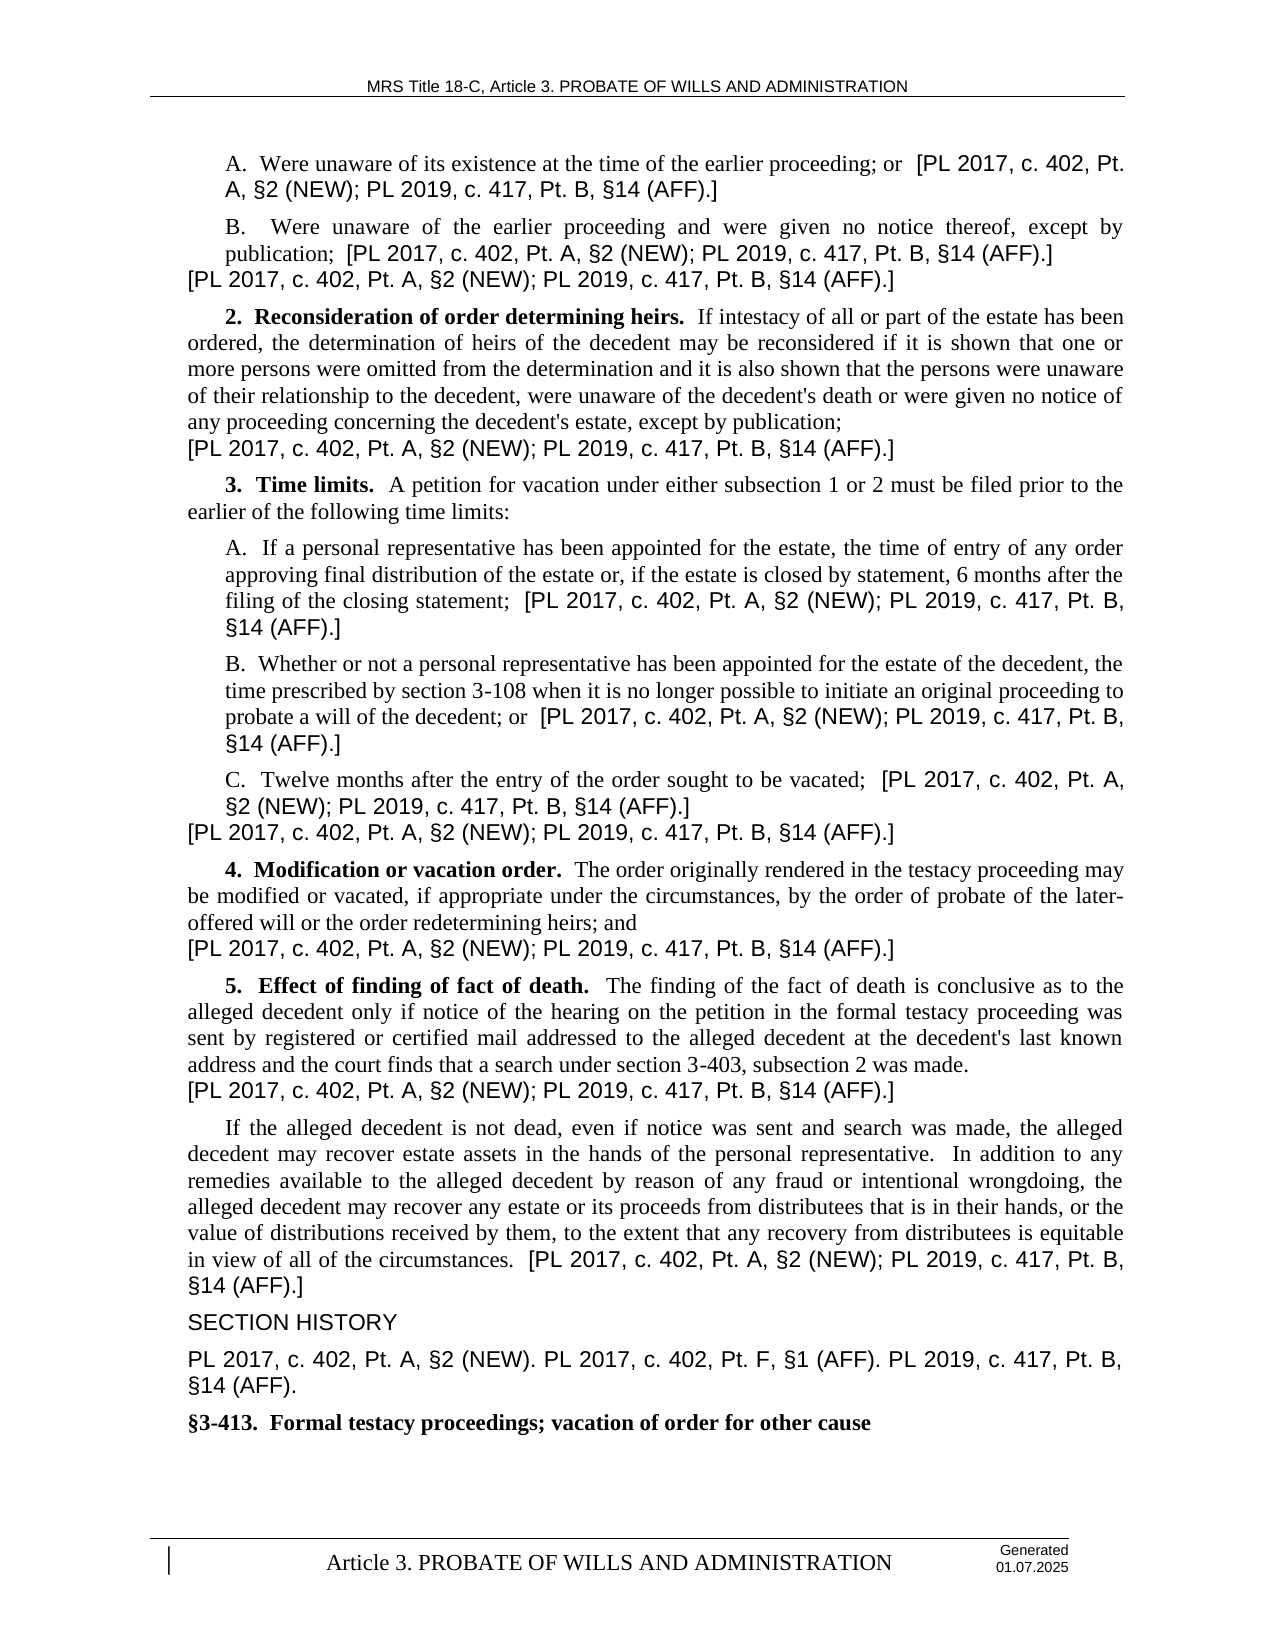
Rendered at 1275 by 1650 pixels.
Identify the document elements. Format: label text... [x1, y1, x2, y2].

text [PL 2017, c. 402, Pt. A, §2 (NEW); PL 2019, c. 417, Pt. B, §14 (AFF).] [187, 1077, 1125, 1103]
text [PL 2017, c. 402, Pt. A, §2 (NEW); PL 2019, c. 417, Pt. B, §14 (AFF).] [187, 266, 1125, 292]
text [PL 2017, c. 402, Pt. A, §2 (NEW); PL 2019, c. 417, Pt. B, §14 (AFF).] [187, 434, 1125, 461]
text If the alleged decedent is not dead, even if notice was sent and search was made, the alleged decedent may recover estate assets in the hands of the personal representative. In addition to any remedies available to the alleged decedent by reason of any fraud or intentional wrongdoing, the alleged decedent may recover any estate or its proceeds from distributees that is in their hands, or the value of distributions received by them, to the extent that any recovery from distributees is equitable in view of all of the circumstances. [PL 2017, c. 402, Pt. A, §2 (NEW); PL 2019, c. 417, Pt. B, §14 (AFF).] [187, 1114, 1125, 1298]
text B. Whether or not a personal representative has been appointed for the estate of the decedent, the time prescribed by section 3‑108 when it is no longer possible to initiate an original proceeding to probate a will of the decedent; or [PL 2017, c. 402, Pt. A, §2 (NEW); PL 2019, c. 417, Pt. B, §14 (AFF).] [225, 650, 1125, 756]
text §3-413. Formal testacy proceedings; vacation of order for other cause [187, 1409, 1125, 1435]
text 5. Effect of finding of fact of death. The finding of the fact of death is conclusive as to the alleged decedent only if notice of the hearing on the petition in the formal testacy proceeding was sent by registered or certified mail addressed to the alleged decedent at the decedent's last known address and the court finds that a search under section 3‑403, subsection 2 was made. [187, 972, 1125, 1077]
text 2. Reconsideration of order determining heirs. If intestacy of all or part of the estate has been ordered, the determination of heirs of the decedent may be reconsidered if it is shown that one or more persons were omitted from the determination and it is also shown that the persons were unaware of their relationship to the decedent, were unaware of the decedent's death or were given no notice of any proceeding concerning the decedent's estate, except by publication; [187, 303, 1125, 434]
text 3. Time limits. A petition for vacation under either subsection 1 or 2 must be filed prior to the earlier of the following time limits: [187, 471, 1125, 524]
text [PL 2017, c. 402, Pt. A, §2 (NEW); PL 2019, c. 417, Pt. B, §14 (AFF).] [187, 935, 1125, 961]
text A. If a personal representative has been appointed for the estate, the time of entry of any order approving final distribution of the estate or, if the estate is closed by statement, 6 months after the filing of the closing statement; [PL 2017, c. 402, Pt. A, §2 (NEW); PL 2019, c. 417, Pt. B, §14 (AFF).] [225, 534, 1125, 640]
text 4. Modification or vacation order. The order originally rendered in the testacy proceeding may be modified or vacated, if appropriate under the circumstances, by the order of probate of the later-offered will or the order redetermining heirs; and [187, 856, 1125, 935]
text C. Twelve months after the entry of the order sought to be vacated; [PL 2017, c. 402, Pt. A, §2 (NEW); PL 2019, c. 417, Pt. B, §14 (AFF).] [225, 766, 1125, 819]
text B. Were unaware of the earlier proceeding and were given no notice thereof, except by publication; [PL 2017, c. 402, Pt. A, §2 (NEW); PL 2019, c. 417, Pt. B, §14 (AFF).] [225, 213, 1125, 266]
text [PL 2017, c. 402, Pt. A, §2 (NEW); PL 2019, c. 417, Pt. B, §14 (AFF).] [187, 819, 1125, 846]
text A. Were unaware of its existence at the time of the earlier proceeding; or [PL 2017, c. 402, Pt. A, §2 (NEW); PL 2019, c. 417, Pt. B, §14 (AFF).] [225, 150, 1125, 203]
text PL 2017, c. 402, Pt. A, §2 (NEW). PL 2017, c. 402, Pt. F, §1 (AFF). PL 2019, c. 417, Pt. B, §14 (AFF). [187, 1346, 1125, 1398]
text SECTION HISTORY [187, 1309, 1125, 1335]
